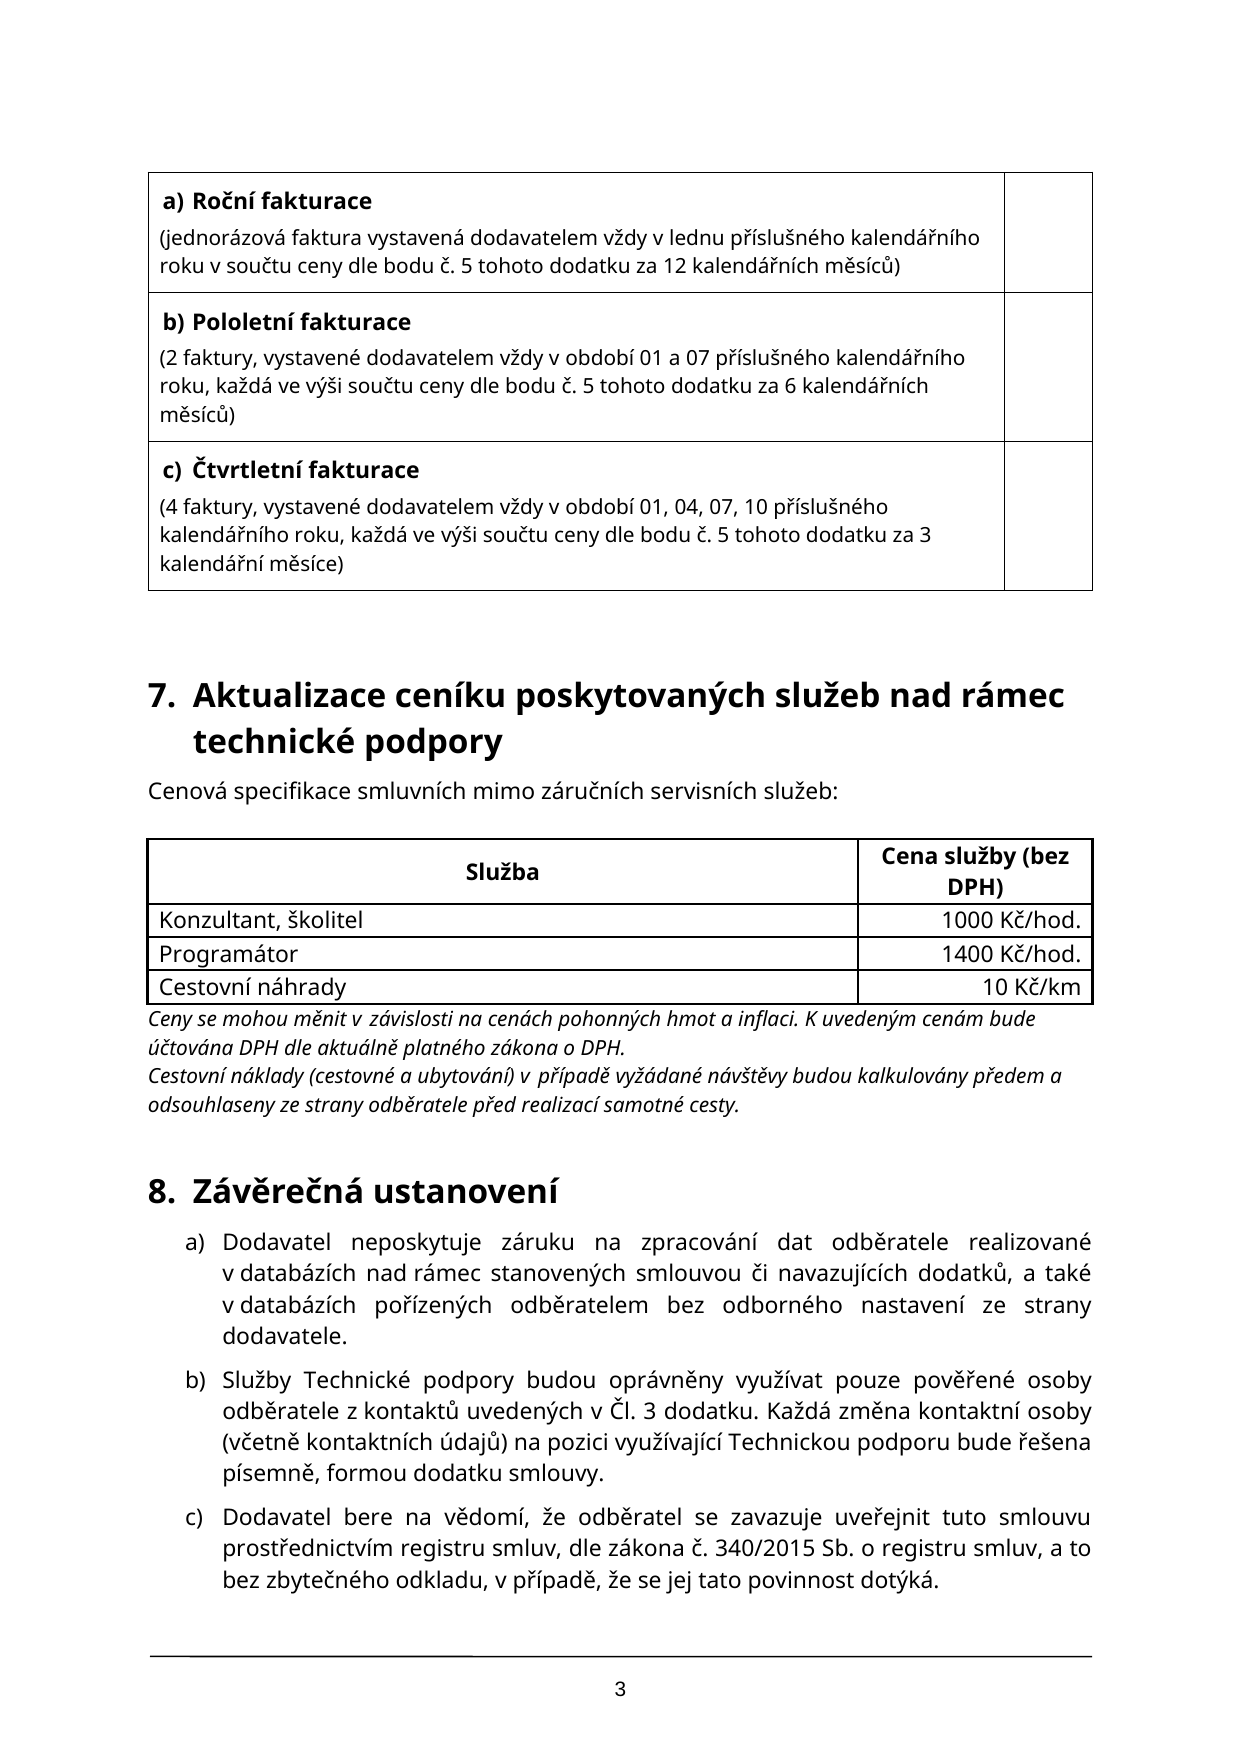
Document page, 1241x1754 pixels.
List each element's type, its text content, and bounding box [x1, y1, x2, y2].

table_cell [1005, 293, 1092, 441]
text Ceny se mohou měnit v závislosti na cenách pohonných hmot a inflaci. K uvedeným cenám bude účtována DPH dle aktuálně platného zákona o DPH. [148, 1005, 1093, 1061]
table_cell Konzultant, školitel [149, 905, 857, 936]
list Služby Technické podpory budou oprávněny využívat pouze pověřené osoby odběratele z kontaktů uvedených v Čl. 3 dodatku. Každá změna kontaktní osoby (včetně kontaktních údajů) na pozici využívající Technickou podporu bude řešena písemně, formou dodatku smlouvy. [185, 1364, 1093, 1489]
subtitle Aktualizace ceníku poskytovaných služeb nad rámec technické podpory [148, 672, 1093, 763]
table_cell 10 Kč/km [859, 971, 1091, 1002]
text Cenová specifikace smluvních mimo záručních servisních služeb: [148, 775, 1093, 807]
table_header Služba [149, 840, 857, 902]
table_header Cena služby (bez DPH) [859, 840, 1091, 902]
table_header Roční fakturace (jednorázová faktura vystavená dodavatelem vždy v lednu příslušného kalendářního roku v součtu ceny dle bodu č. 5 tohoto dodatku za 12 kalendářních měsíců) [149, 173, 1004, 292]
list Dodavatel bere na vědomí, že odběratel se zavazuje uveřejnit tuto smlouvu prostřednictvím registru smluv, dle zákona č. 340/2015 Sb. o registru smluv, a to bez zbytečného odkladu, v případě, že se jej tato povinnost dotýká. [185, 1501, 1093, 1595]
table_cell Čtvrtletní fakturace (4 faktury, vystavené dodavatelem vždy v období 01, 04, 07, 10 příslušného kalendářního roku, každá ve výši součtu ceny dle bodu č. 5 tohoto dodatku za 3 kalendářní měsíce) [149, 442, 1004, 590]
subtitle Závěrečná ustanovení [148, 1168, 1093, 1214]
table_header [1005, 173, 1092, 292]
table_cell Pololetní fakturace (2 faktury, vystavené dodavatelem vždy v období 01 a 07 příslušného kalendářního roku, každá ve výši součtu ceny dle bodu č. 5 tohoto dodatku za 6 kalendářních měsíců) [149, 293, 1004, 441]
text Cestovní náklady (cestovné a ubytování) v případě vyžádané návštěvy budou kalkulovány předem a odsouhlaseny ze strany odběratele před realizací samotné cesty. [148, 1061, 1093, 1118]
table_cell 1400 Kč/hod. [859, 938, 1091, 969]
table_cell Programátor [149, 938, 857, 969]
table_cell [1005, 442, 1092, 590]
list Dodavatel neposkytuje záruku na zpracování dat odběratele realizované v databázích nad rámec stanovených smlouvou či navazujících dodatků, a také v databázích pořízených odběratelem bez odborného nastavení ze strany dodavatele. [185, 1226, 1093, 1351]
table_cell 1000 Kč/hod. [859, 905, 1091, 936]
table_cell Cestovní náhrady [149, 971, 857, 1002]
